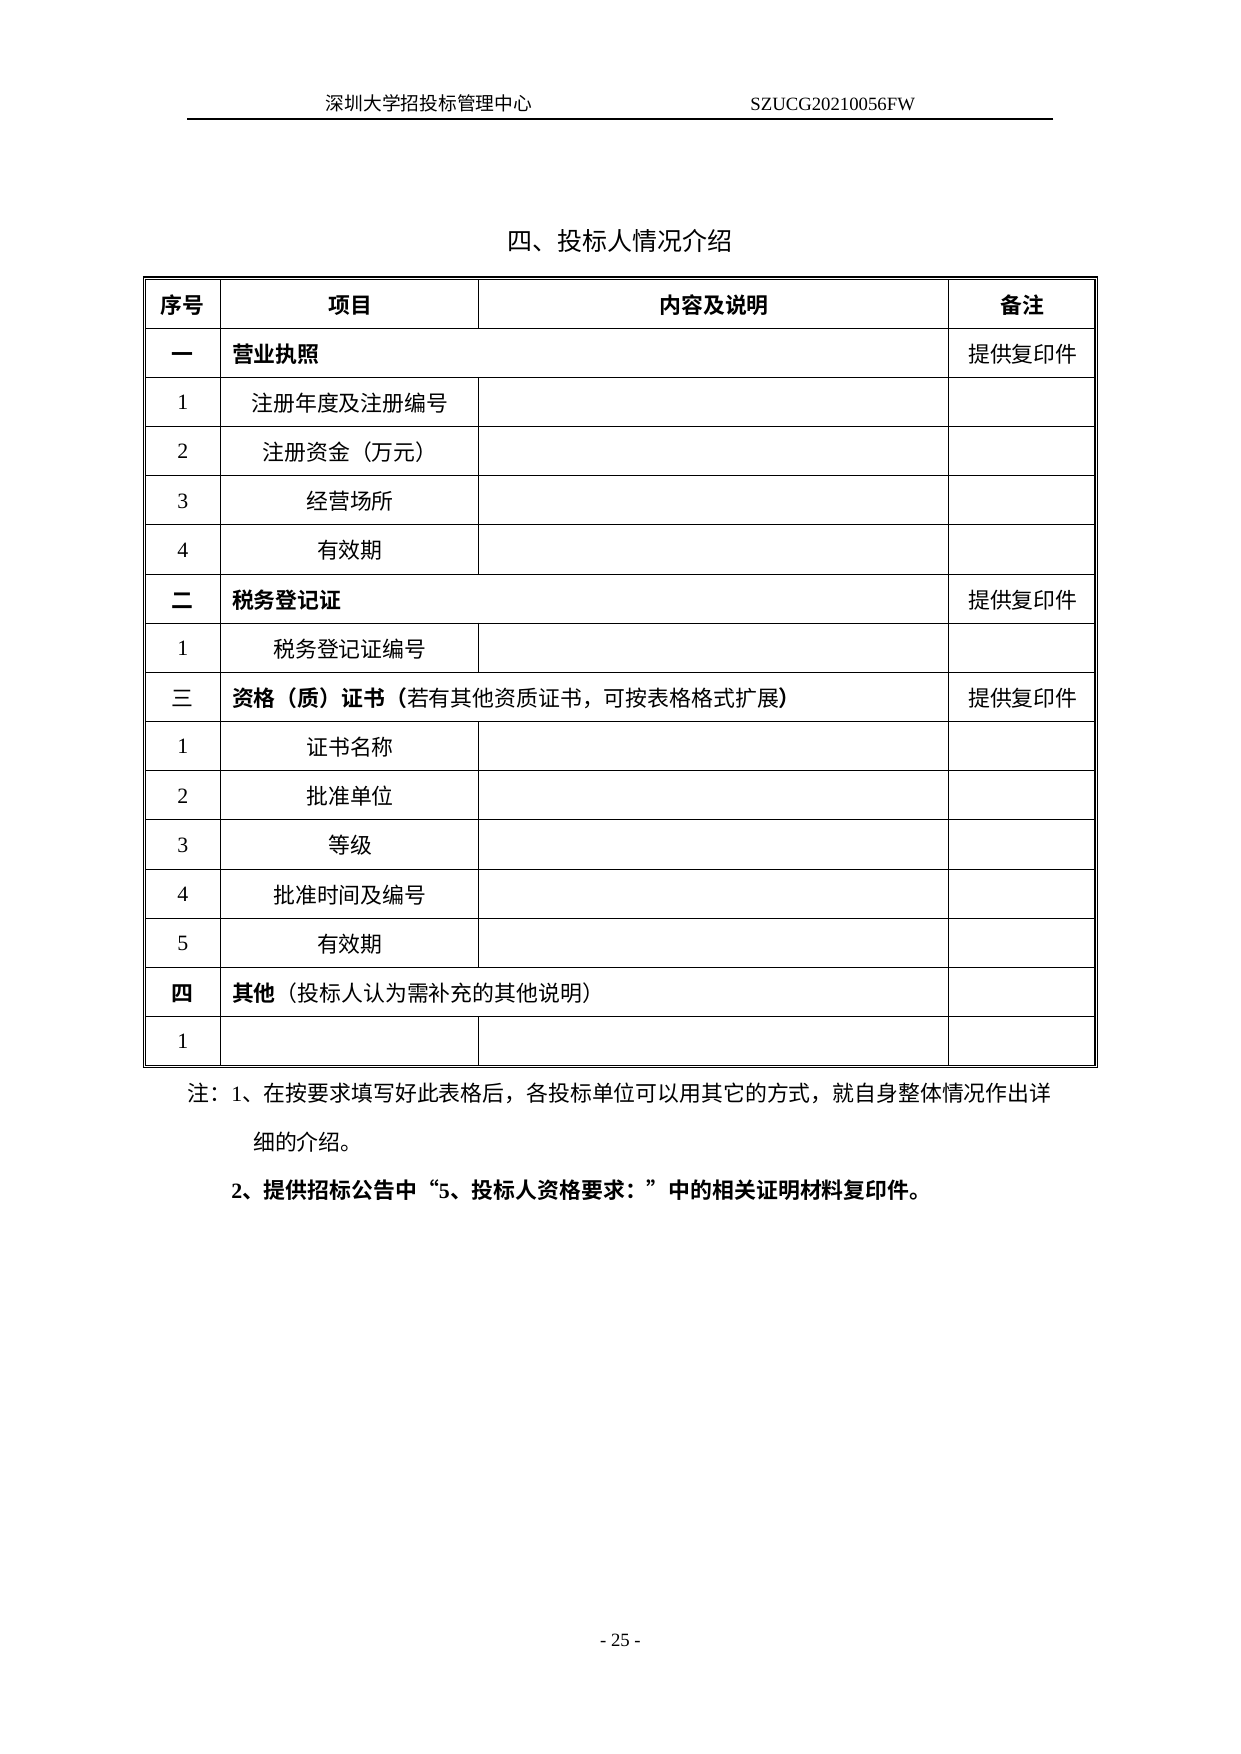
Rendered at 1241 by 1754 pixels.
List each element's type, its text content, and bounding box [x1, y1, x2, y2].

text 2、提供招标公告中“5、投标人资格要求：”中的相关证明材料复印件。 [231, 1164, 1053, 1213]
table_cell 2 [146, 771, 220, 819]
table_cell [949, 820, 1094, 868]
table_header 内容及说明 [479, 280, 948, 328]
table_cell 批准时间及编号 [221, 870, 478, 918]
table_cell 税务登记证 [221, 575, 948, 623]
text 注：1、在按要求填写好此表格后，各投标单位可以用其它的方式，就自身整体情况作出详细的介绍。 [187, 1068, 1053, 1164]
table_header 序号 [146, 280, 220, 328]
table_cell [479, 820, 948, 868]
table_cell [479, 771, 948, 819]
table_cell [949, 771, 1094, 819]
table_cell 证书名称 [221, 722, 478, 770]
table_cell 资格（质）证书（若有其他资质证书，可按表格格式扩展） [221, 673, 948, 721]
table_cell 注册资金（万元） [221, 427, 478, 475]
table_cell 经营场所 [221, 476, 478, 524]
table_cell 四 [146, 968, 220, 1016]
table_cell 注册年度及注册编号 [221, 378, 478, 426]
table_cell 提供复印件 [949, 673, 1094, 721]
table_cell 4 [146, 525, 220, 573]
table_cell [949, 968, 1094, 1016]
table_cell [479, 427, 948, 475]
table_cell 二 [146, 575, 220, 623]
table_cell [949, 378, 1094, 426]
table_cell 提供复印件 [949, 329, 1094, 377]
table_cell [479, 1017, 948, 1065]
table_header 备注 [949, 280, 1094, 328]
table_cell [949, 624, 1094, 672]
table_cell 1 [146, 722, 220, 770]
table_cell 营业执照 [221, 329, 948, 377]
table_cell 5 [146, 919, 220, 967]
table_cell [221, 1017, 478, 1065]
table_cell 3 [146, 820, 220, 868]
table_cell [949, 1017, 1094, 1065]
table_cell 有效期 [221, 525, 478, 573]
text 四、投标人情况介绍 [187, 216, 1053, 264]
table_cell 一 [146, 329, 220, 377]
table_cell [949, 476, 1094, 524]
table_cell 其他（投标人认为需补充的其他说明） [221, 968, 948, 1016]
table_cell 税务登记证编号 [221, 624, 478, 672]
table_cell [949, 722, 1094, 770]
table_cell 3 [146, 476, 220, 524]
table_cell [479, 378, 948, 426]
table_cell [479, 476, 948, 524]
table_cell [949, 870, 1094, 918]
table_cell [949, 919, 1094, 967]
table_cell 提供复印件 [949, 575, 1094, 623]
table_cell 4 [146, 870, 220, 918]
table_cell [949, 427, 1094, 475]
table_cell [479, 870, 948, 918]
table_cell [949, 525, 1094, 573]
table_cell 1 [146, 1017, 220, 1065]
table_cell [479, 624, 948, 672]
table_cell 1 [146, 378, 220, 426]
table_cell 等级 [221, 820, 478, 868]
table_cell 1 [146, 624, 220, 672]
table_cell 有效期 [221, 919, 478, 967]
table_cell 三 [146, 673, 220, 721]
table_cell [479, 722, 948, 770]
table_cell [479, 919, 948, 967]
table_cell 2 [146, 427, 220, 475]
table_cell [479, 525, 948, 573]
table_header 项目 [221, 280, 478, 328]
table_cell 批准单位 [221, 771, 478, 819]
